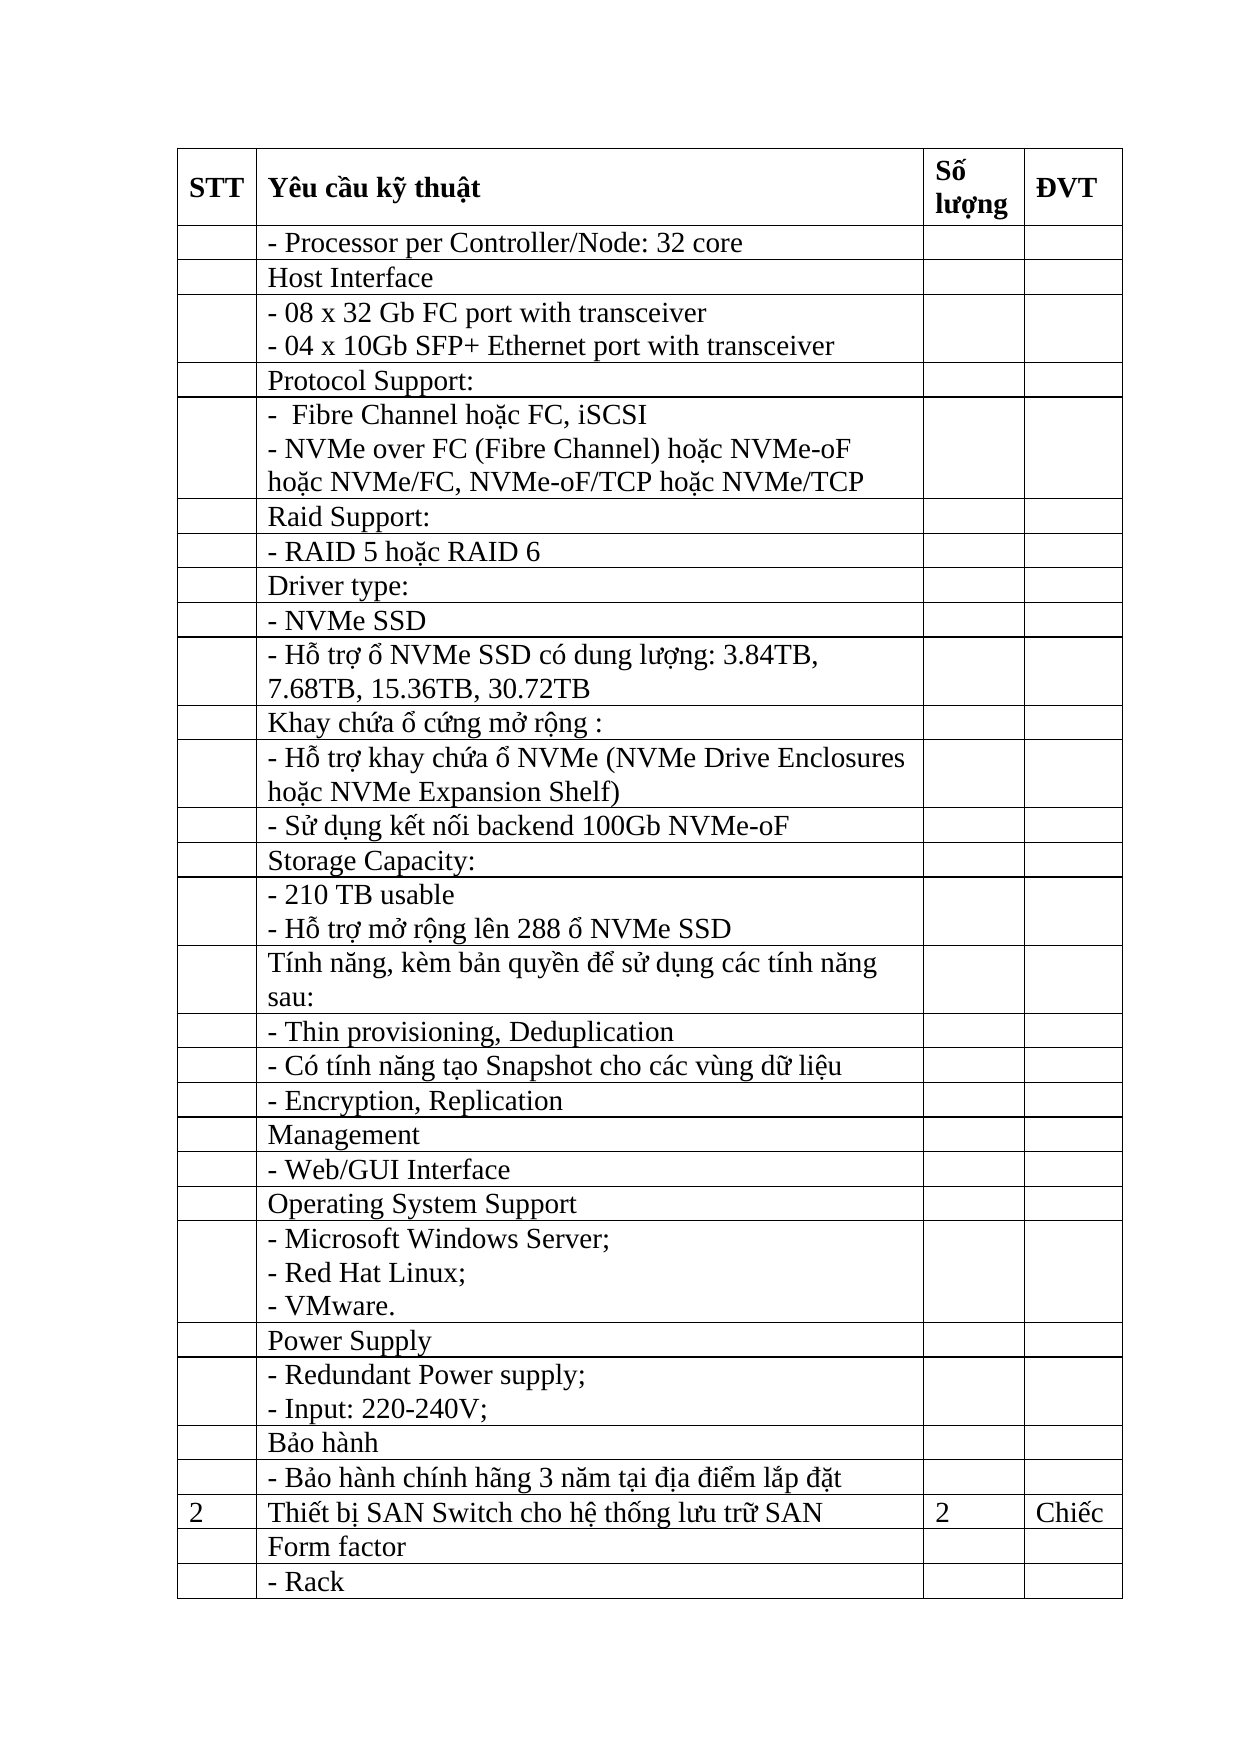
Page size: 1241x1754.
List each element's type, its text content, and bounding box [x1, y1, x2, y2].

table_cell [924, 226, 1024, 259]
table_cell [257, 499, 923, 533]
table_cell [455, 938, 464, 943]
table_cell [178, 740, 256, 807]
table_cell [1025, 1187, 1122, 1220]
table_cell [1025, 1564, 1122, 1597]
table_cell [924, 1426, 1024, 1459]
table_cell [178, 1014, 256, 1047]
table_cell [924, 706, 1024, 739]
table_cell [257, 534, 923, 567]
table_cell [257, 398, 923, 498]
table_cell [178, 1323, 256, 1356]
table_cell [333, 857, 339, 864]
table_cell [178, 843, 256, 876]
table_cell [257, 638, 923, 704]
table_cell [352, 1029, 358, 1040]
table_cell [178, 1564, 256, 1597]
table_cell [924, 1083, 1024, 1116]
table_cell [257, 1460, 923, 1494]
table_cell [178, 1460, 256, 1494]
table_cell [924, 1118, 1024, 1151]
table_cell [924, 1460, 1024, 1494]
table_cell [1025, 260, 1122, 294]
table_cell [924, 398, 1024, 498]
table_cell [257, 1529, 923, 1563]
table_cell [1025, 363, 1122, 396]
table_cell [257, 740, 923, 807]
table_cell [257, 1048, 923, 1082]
table_header Yêu cầu kỹ thuật [257, 149, 923, 224]
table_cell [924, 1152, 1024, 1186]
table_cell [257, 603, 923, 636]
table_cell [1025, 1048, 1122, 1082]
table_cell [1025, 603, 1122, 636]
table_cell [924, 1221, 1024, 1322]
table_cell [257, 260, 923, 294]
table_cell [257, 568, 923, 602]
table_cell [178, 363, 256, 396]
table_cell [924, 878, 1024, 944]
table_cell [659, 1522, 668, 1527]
table_header ĐVT [1025, 149, 1122, 224]
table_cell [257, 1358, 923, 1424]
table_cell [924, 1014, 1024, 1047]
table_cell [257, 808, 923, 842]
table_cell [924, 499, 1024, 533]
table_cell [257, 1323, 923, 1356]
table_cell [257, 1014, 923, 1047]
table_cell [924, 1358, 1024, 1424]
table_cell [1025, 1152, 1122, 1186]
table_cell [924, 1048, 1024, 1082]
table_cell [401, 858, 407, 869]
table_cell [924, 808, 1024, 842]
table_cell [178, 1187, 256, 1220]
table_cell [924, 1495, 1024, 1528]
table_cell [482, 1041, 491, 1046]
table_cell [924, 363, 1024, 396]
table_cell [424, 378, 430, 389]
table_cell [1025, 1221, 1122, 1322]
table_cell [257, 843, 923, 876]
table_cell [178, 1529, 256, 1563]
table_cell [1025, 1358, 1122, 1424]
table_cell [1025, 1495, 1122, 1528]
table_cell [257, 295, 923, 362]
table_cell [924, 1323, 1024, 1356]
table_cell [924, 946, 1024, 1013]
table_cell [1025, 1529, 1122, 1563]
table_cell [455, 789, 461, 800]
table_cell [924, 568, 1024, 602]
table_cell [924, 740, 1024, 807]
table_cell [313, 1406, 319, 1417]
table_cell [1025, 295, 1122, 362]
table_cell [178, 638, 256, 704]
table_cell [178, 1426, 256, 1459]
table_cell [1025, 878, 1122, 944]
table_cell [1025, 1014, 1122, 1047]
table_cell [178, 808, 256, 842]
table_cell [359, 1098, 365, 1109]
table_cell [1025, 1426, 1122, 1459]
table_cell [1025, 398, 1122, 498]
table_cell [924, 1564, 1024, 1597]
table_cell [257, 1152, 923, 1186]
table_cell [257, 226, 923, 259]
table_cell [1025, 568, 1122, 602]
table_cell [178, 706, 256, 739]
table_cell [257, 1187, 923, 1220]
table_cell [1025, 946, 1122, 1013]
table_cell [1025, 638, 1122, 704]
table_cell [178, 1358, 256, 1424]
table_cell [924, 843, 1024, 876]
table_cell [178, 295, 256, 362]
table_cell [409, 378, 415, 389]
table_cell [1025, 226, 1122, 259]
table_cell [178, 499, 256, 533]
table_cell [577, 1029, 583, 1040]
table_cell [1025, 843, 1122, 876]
table_header STT [178, 149, 256, 224]
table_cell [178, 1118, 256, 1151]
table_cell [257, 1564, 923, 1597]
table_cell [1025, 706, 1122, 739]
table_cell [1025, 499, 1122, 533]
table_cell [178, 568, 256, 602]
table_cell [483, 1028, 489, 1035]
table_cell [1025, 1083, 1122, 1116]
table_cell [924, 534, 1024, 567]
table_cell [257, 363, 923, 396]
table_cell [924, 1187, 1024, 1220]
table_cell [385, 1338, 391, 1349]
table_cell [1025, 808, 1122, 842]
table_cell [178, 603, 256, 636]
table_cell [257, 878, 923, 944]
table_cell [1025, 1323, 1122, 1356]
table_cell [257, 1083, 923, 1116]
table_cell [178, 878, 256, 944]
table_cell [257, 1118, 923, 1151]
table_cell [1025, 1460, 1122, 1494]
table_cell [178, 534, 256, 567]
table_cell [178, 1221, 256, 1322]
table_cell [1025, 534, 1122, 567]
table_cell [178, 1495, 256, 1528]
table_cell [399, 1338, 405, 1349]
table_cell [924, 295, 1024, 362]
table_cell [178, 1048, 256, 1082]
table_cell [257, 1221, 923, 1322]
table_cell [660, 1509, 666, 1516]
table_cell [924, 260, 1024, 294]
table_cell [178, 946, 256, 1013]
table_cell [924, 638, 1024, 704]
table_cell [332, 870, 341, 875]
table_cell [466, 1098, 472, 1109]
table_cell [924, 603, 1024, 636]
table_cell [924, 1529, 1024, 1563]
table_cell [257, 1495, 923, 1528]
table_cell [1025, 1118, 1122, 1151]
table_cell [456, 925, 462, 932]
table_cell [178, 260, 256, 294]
table_header Số lượng [924, 149, 1024, 224]
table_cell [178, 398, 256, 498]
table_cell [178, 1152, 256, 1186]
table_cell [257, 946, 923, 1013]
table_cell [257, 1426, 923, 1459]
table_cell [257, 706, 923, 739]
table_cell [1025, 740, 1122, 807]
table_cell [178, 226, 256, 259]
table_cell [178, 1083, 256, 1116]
